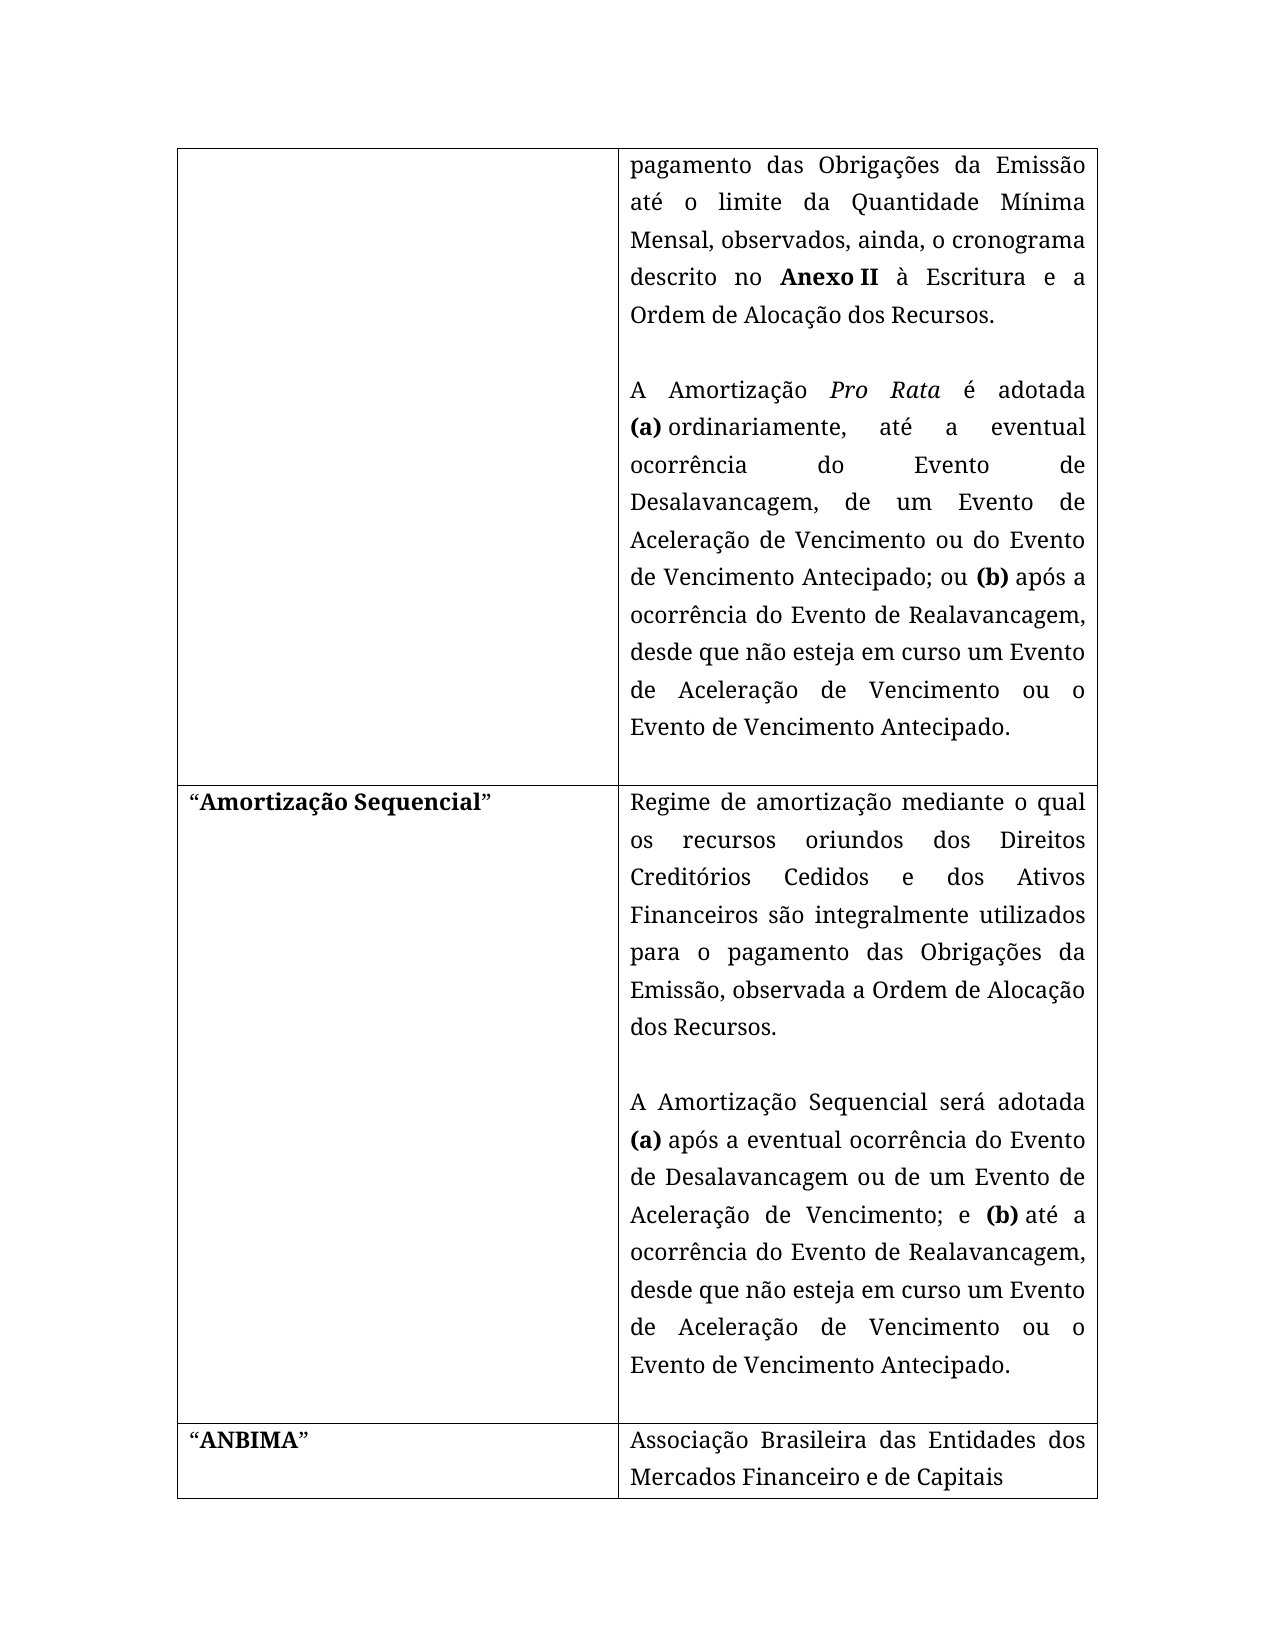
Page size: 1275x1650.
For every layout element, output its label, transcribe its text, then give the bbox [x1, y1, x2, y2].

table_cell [178, 149, 618, 785]
table_cell “Amortização Sequencial” [178, 786, 618, 1423]
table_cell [619, 1424, 1097, 1498]
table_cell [619, 149, 1097, 785]
table_cell “ANBIMA” [178, 1424, 618, 1498]
table_cell Regime de amortização mediante o qual os recursos oriundos dos Direitos Creditórios Cedidos e dos Ativos Financeiros são integralmente utilizados para o pagamento das Obrigações da Emissão, observada a Ordem de Alocação dos Recursos. A Amortização Sequencial será adotada (a) após a eventual ocorrência do Evento de Desalavancagem ou de um Evento de Aceleração de Vencimento; e (b) até a ocorrência do Evento de Realavancagem, desde que não esteja em curso um Evento de Aceleração de Vencimento ou o Evento de Vencimento Antecipado. [619, 786, 1097, 1423]
